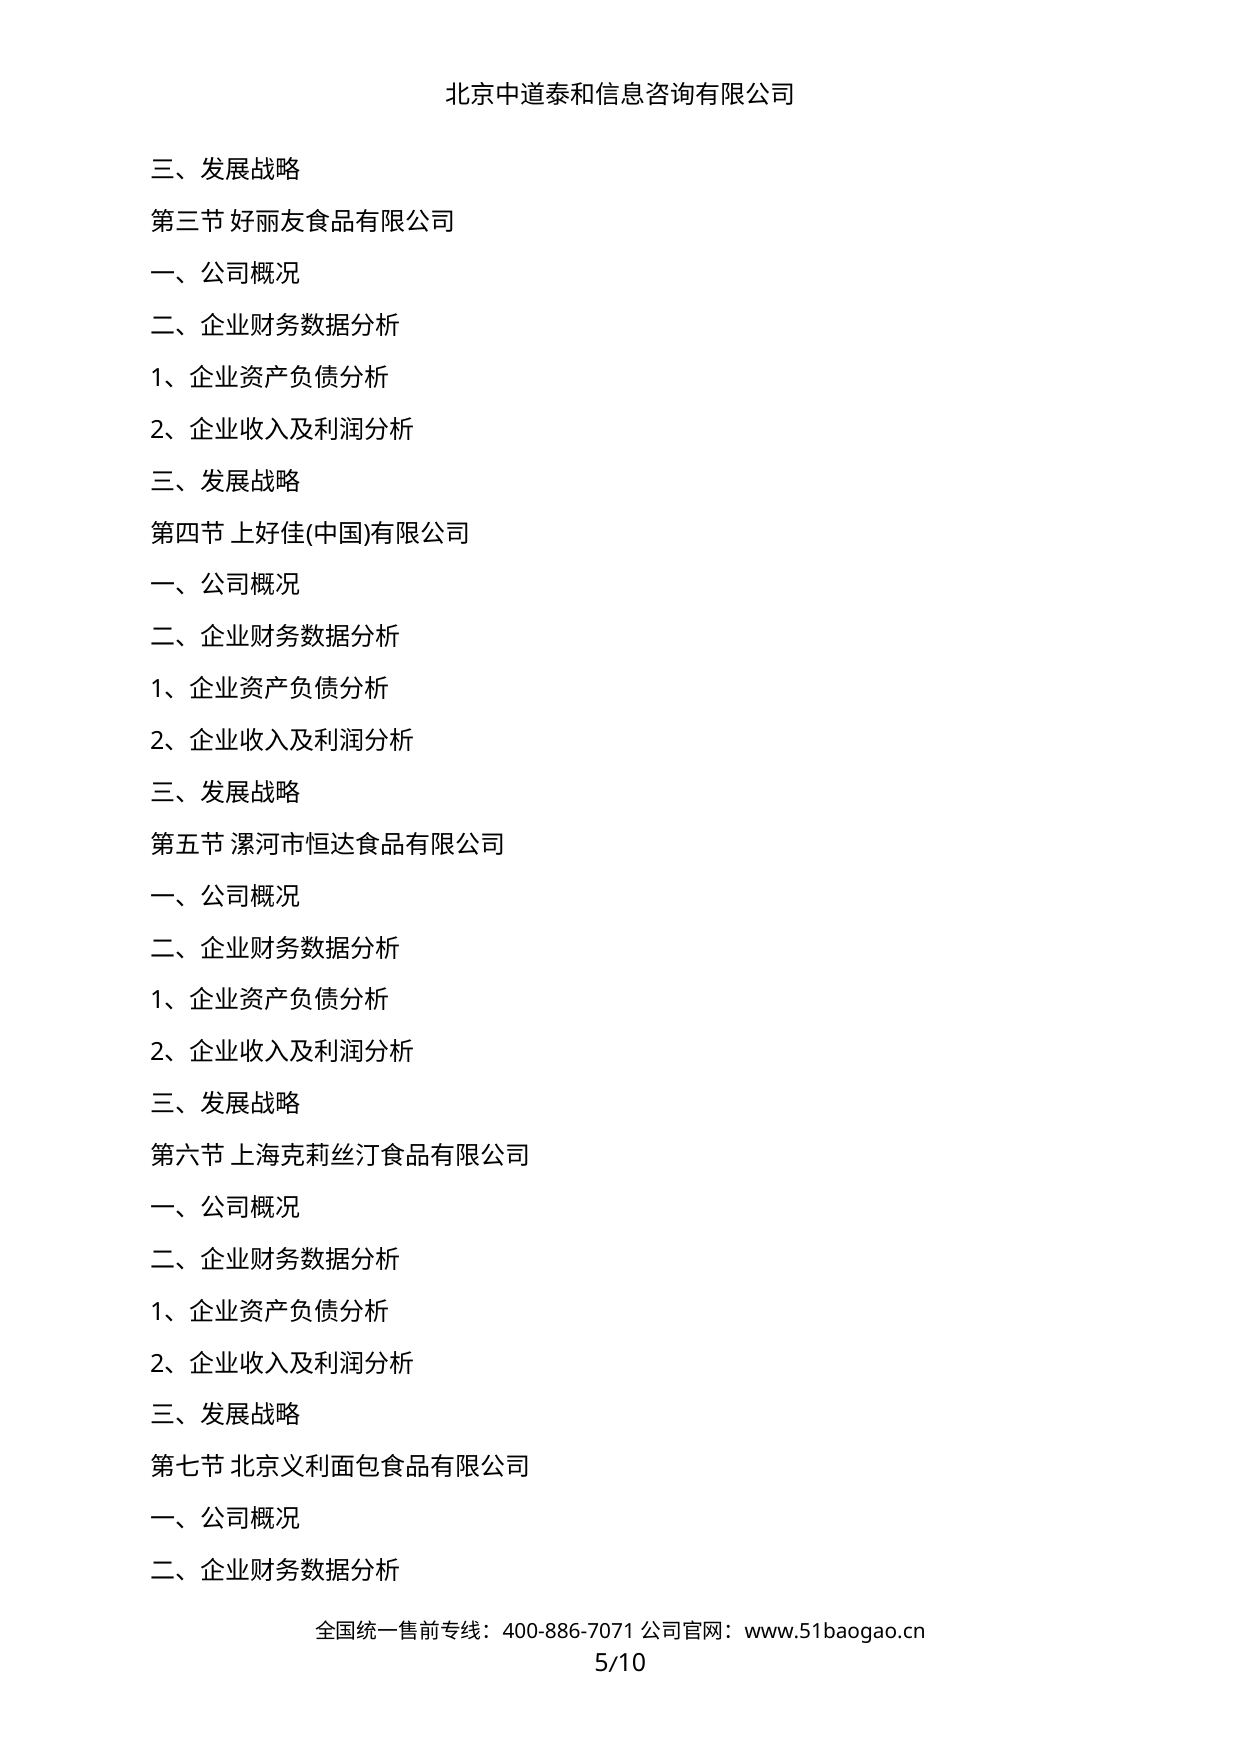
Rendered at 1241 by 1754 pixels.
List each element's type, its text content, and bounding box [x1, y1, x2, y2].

text 2、企业收入及利润分析 [150, 1032, 1090, 1068]
text 1、企业资产负债分析 [150, 669, 1090, 705]
text 三、发展战略 [150, 150, 1090, 186]
text 第五节 漯河市恒达食品有限公司 [150, 824, 1090, 861]
text 二、企业财务数据分析 [150, 1239, 1090, 1276]
text 一、公司概况 [150, 1187, 1090, 1224]
text 一、公司概况 [150, 565, 1090, 601]
text 2、企业收入及利润分析 [150, 721, 1090, 757]
text 一、公司概况 [150, 254, 1090, 290]
text 三、发展战略 [150, 1084, 1090, 1120]
text 三、发展战略 [150, 1395, 1090, 1431]
text 第四节 上好佳(中国)有限公司 [150, 513, 1090, 549]
text 二、企业财务数据分析 [150, 1551, 1090, 1587]
text 三、发展战略 [150, 461, 1090, 497]
text 二、企业财务数据分析 [150, 617, 1090, 653]
text 第七节 北京义利面包食品有限公司 [150, 1447, 1090, 1483]
text 二、企业财务数据分析 [150, 306, 1090, 342]
text 第六节 上海克莉丝汀食品有限公司 [150, 1136, 1090, 1172]
text 1、企业资产负债分析 [150, 980, 1090, 1016]
text 2、企业收入及利润分析 [150, 409, 1090, 446]
text 1、企业资产负债分析 [150, 357, 1090, 394]
text 一、公司概况 [150, 876, 1090, 912]
text 1、企业资产负债分析 [150, 1291, 1090, 1327]
text 三、发展战略 [150, 772, 1090, 809]
text 二、企业财务数据分析 [150, 928, 1090, 964]
text 一、公司概况 [150, 1499, 1090, 1535]
text 2、企业收入及利润分析 [150, 1343, 1090, 1379]
text 第三节 好丽友食品有限公司 [150, 202, 1090, 238]
